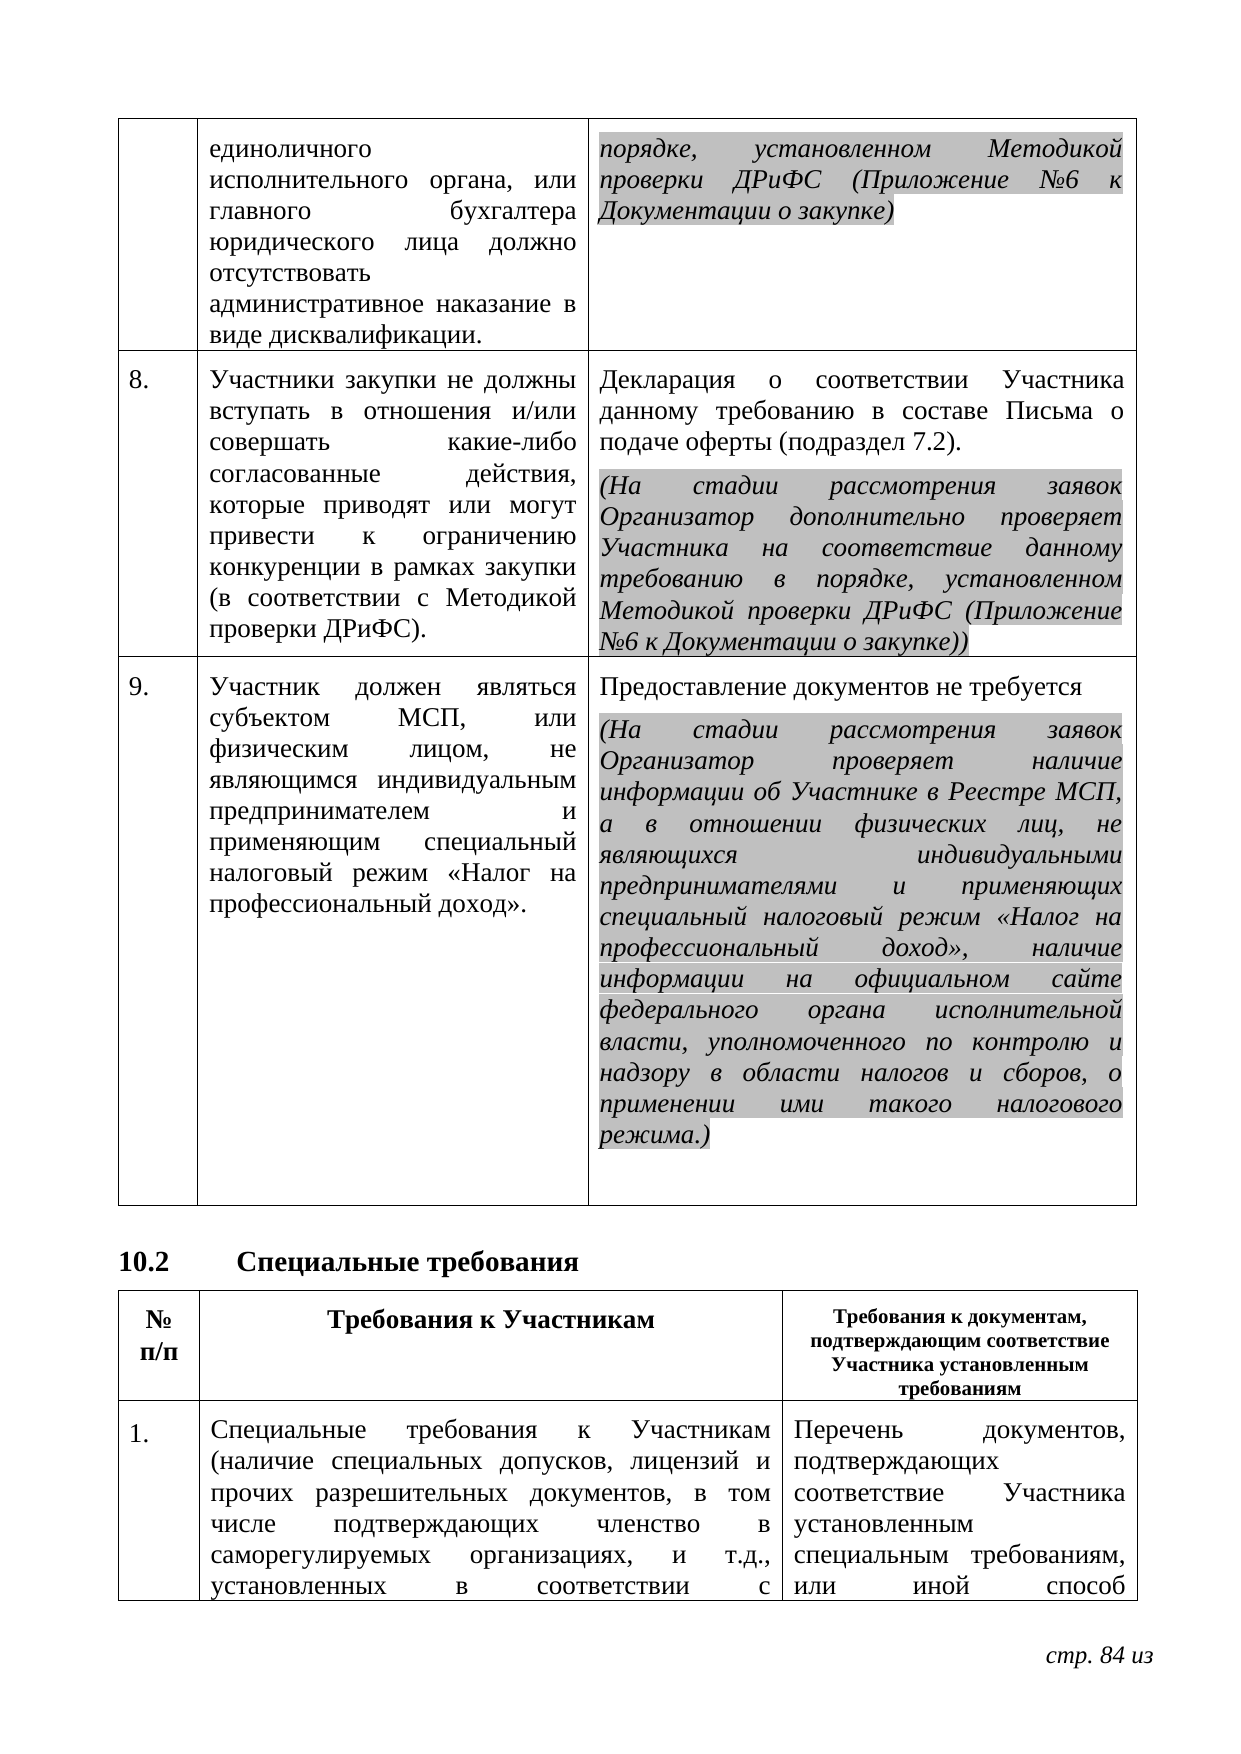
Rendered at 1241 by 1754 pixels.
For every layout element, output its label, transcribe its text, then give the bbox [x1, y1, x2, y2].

table_cell Декларация о соответствии Участника данному требованию в составе Письма о подаче оферты (подраздел 7.2). (На стадии рассмотрения заявок Организатор дополнительно проверяет Участника на соответствие данному требованию в порядке, установленном Методикой проверки ДРиФС (Приложение №6 к Документации о закупке)) [589, 351, 1136, 656]
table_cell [783, 1401, 1137, 1600]
table_header № п/п [119, 1291, 199, 1400]
table_cell Участники закупки не должны вступать в отношения и/или совершать какие-либо согласованные действия, которые приводят или могут привести к ограничению конкуренции в рамках закупки (в соответствии с Методикой проверки ДРиФС). [198, 351, 588, 656]
table_cell [119, 657, 197, 1205]
subtitle Специальные требования [118, 1244, 1137, 1277]
table_cell [119, 1401, 199, 1600]
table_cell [589, 119, 1136, 350]
table_cell Предоставление документов не требуется (На стадии рассмотрения заявок Организатор проверяет наличие информации об Участнике в Реестре МСП, а в отношении физических лиц, не являющихся индивидуальными предпринимателями и применяющих специальный налоговый режим «Налог на профессиональный доход», наличие информации на официальном сайте федерального органа исполнительной власти, уполномоченного по контролю и надзору в области налогов и сборов, о применении ими такого налогового режима.) [589, 657, 1136, 1205]
table_cell [119, 119, 197, 350]
table_header Требования к Участникам [200, 1291, 782, 1400]
table_cell [119, 351, 197, 656]
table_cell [198, 119, 588, 350]
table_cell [200, 1401, 782, 1600]
table_header Требования к документам, подтверждающим соответствие Участника установленным требованиям [783, 1291, 1137, 1400]
table_cell Участник должен являться субъектом МСП, или физическим лицом, не являющимся индивидуальным предпринимателем и применяющим специальный налоговый режим «Налог на профессиональный доход». [198, 657, 588, 1205]
